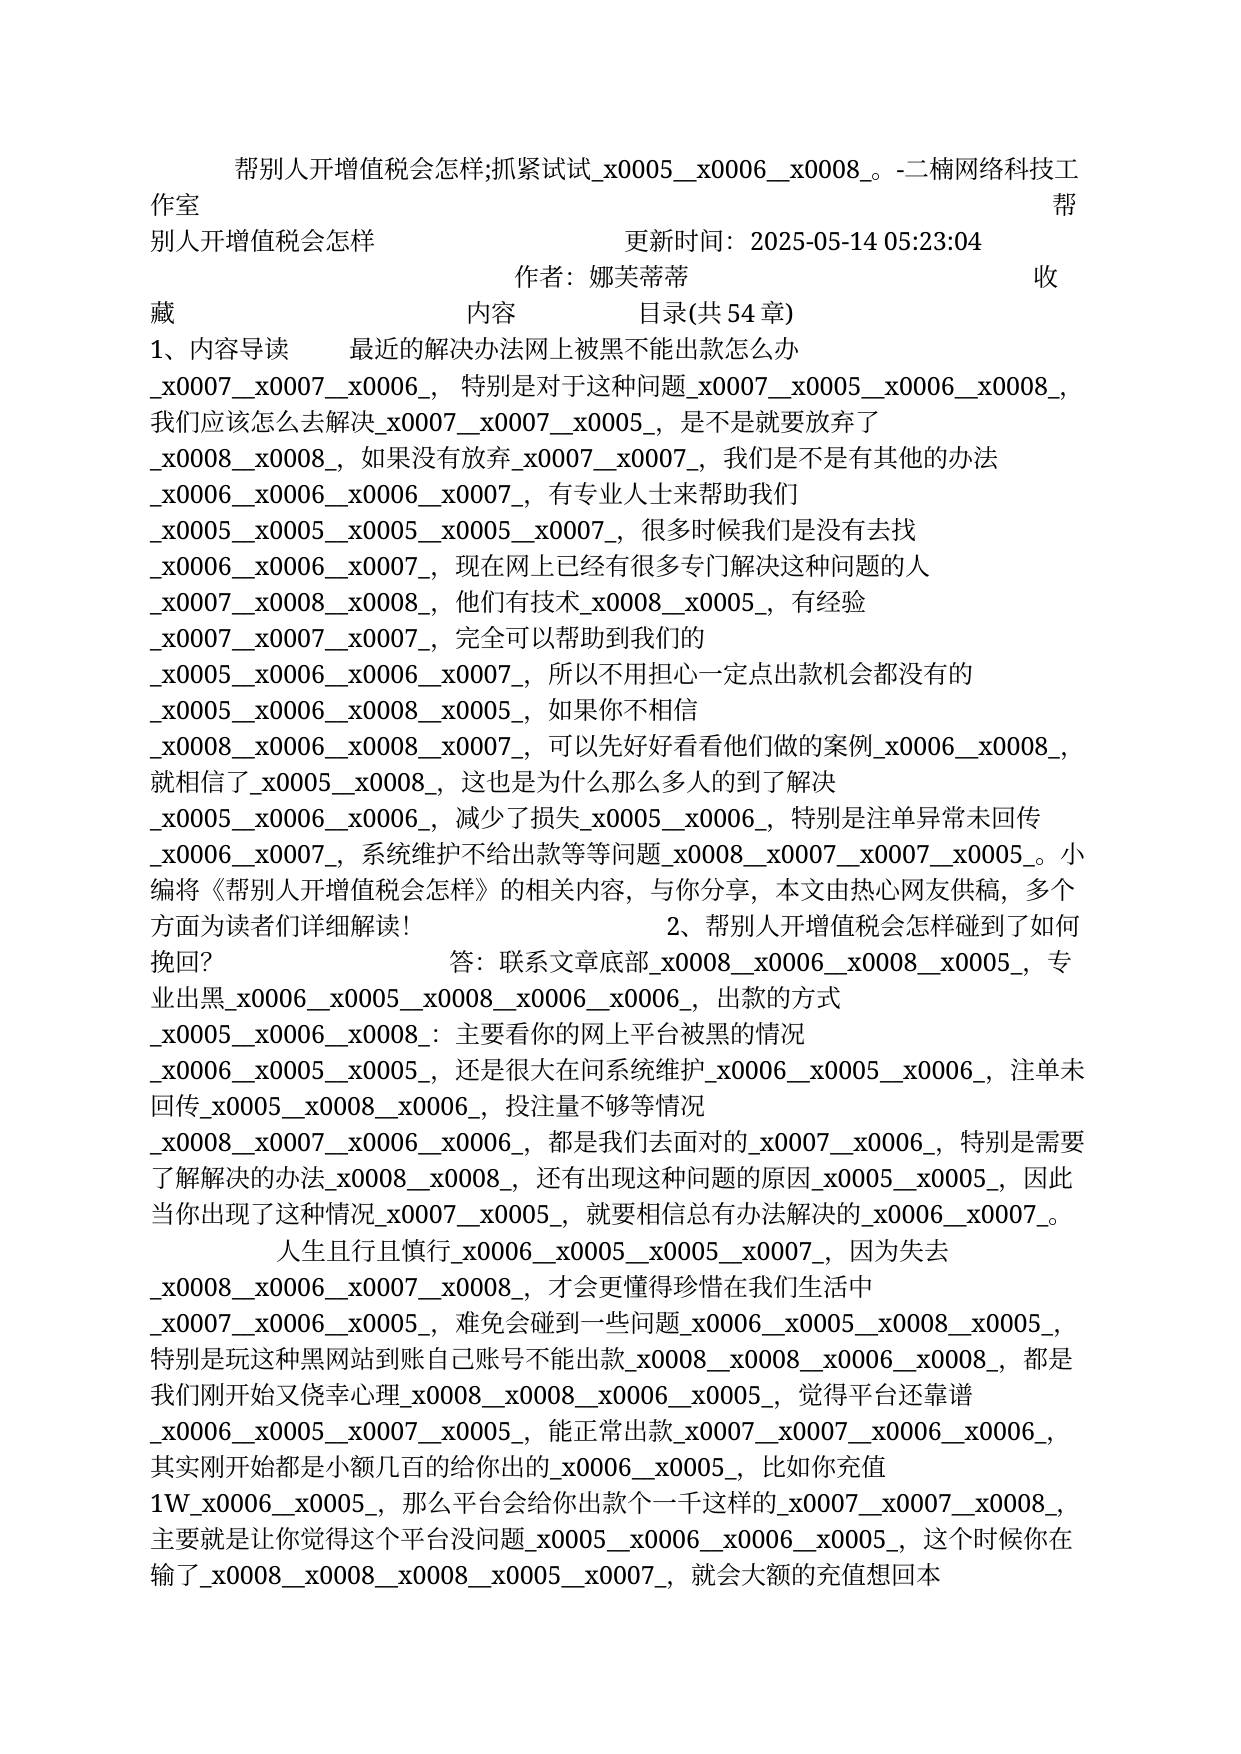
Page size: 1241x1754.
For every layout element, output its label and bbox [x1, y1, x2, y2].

text [150, 150, 1090, 1592]
